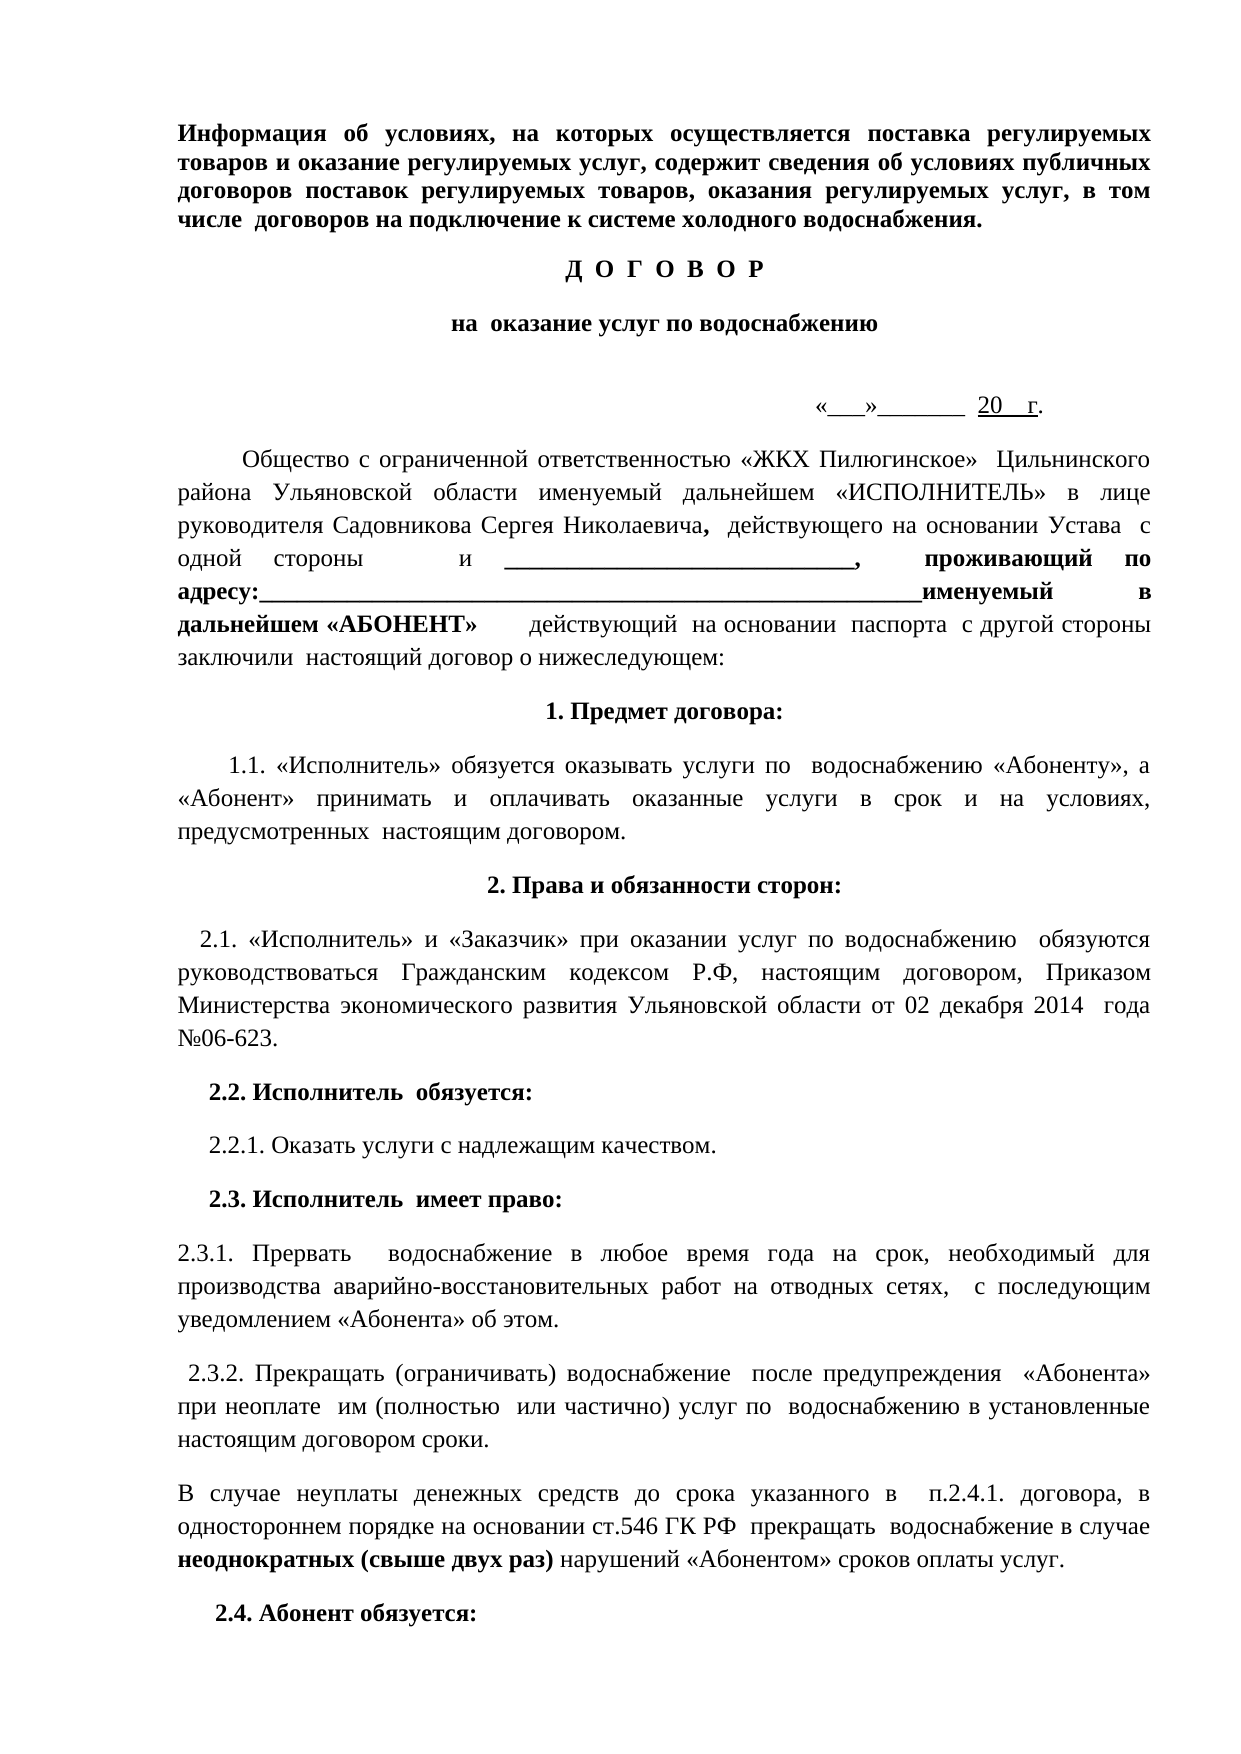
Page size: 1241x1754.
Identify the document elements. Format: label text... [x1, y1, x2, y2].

text В случае неуплаты денежных средств до срока указанного в п.2.4.1. договора, в одностороннем порядке на основании ст.546 ГК РФ прекращать водоснабжение в случае неоднократных (свыше двух раз) нарушений «Абонентом» сроков оплаты услуг. [177, 1478, 1152, 1573]
text 1.1. «Исполнитель» обязуется оказывать услуги по водоснабжению «Абоненту», а «Абонент» принимать и оплачивать оказанные услуги в срок и на условиях, предусмотренных настоящим договором. [177, 750, 1152, 845]
text 2.2. Исполнитель обязуется: [177, 1077, 1152, 1106]
text 2.3. Исполнитель имеет право: [177, 1184, 1152, 1213]
text на оказание услуг по водоснабжению [177, 308, 1152, 337]
text Общество с ограниченной ответственностью «ЖКХ Пилюгинское» Цильнинского района Ульяновской области именуемый дальнейшем «ИСПОЛНИТЕЛЬ» в лице руководителя Садовникова Сергея Николаевича, действующего на основании Устава с одной стороны и ____________________________, проживающий по адресу:_____________________________________________________именуемый в дальнейшем «АБОНЕНТ» действующий на основании паспорта с другой стороны заключили настоящий договор о нижеследующем: [177, 444, 1152, 671]
text «___»_______ 20__г. [177, 390, 1152, 419]
text 1. Предмет договора: [177, 696, 1152, 725]
text Д О Г О В О Р [177, 254, 1152, 283]
text 2.3.2. Прекращать (ограничивать) водоснабжение после предупреждения «Абонента» при неоплате им (полностью или частично) услуг по водоснабжению в установленные настоящим договором сроки. [177, 1358, 1152, 1453]
text 2.3.1. Прервать водоснабжение в любое время года на срок, необходимый для производства аварийно-восстановительных работ на отводных сетях, с последующим уведомлением «Абонента» об этом. [177, 1238, 1152, 1333]
text 2.4. Абонент обязуется: [177, 1598, 1152, 1627]
text 2.2.1. Оказать услуги с надлежащим качеством. [177, 1131, 1152, 1159]
text 2. Права и обязанности сторон: [177, 870, 1152, 899]
text 2.1. «Исполнитель» и «Заказчик» при оказании услуг по водоснабжению обязуются руководствоваться Гражданским кодексом Р.Ф, настоящим договором, Приказом Министерства экономического развития Ульяновской области от 02 декабря 2014 года №06-623. [177, 924, 1152, 1052]
text Информация об условиях, на которых осуществляется поставка регулируемых товаров и оказание регулируемых услуг, содержит сведения об условиях публичных договоров поставок регулируемых товаров, оказания регулируемых услуг, в том числе договоров на подключение к системе холодного водоснабжения. [177, 118, 1152, 233]
